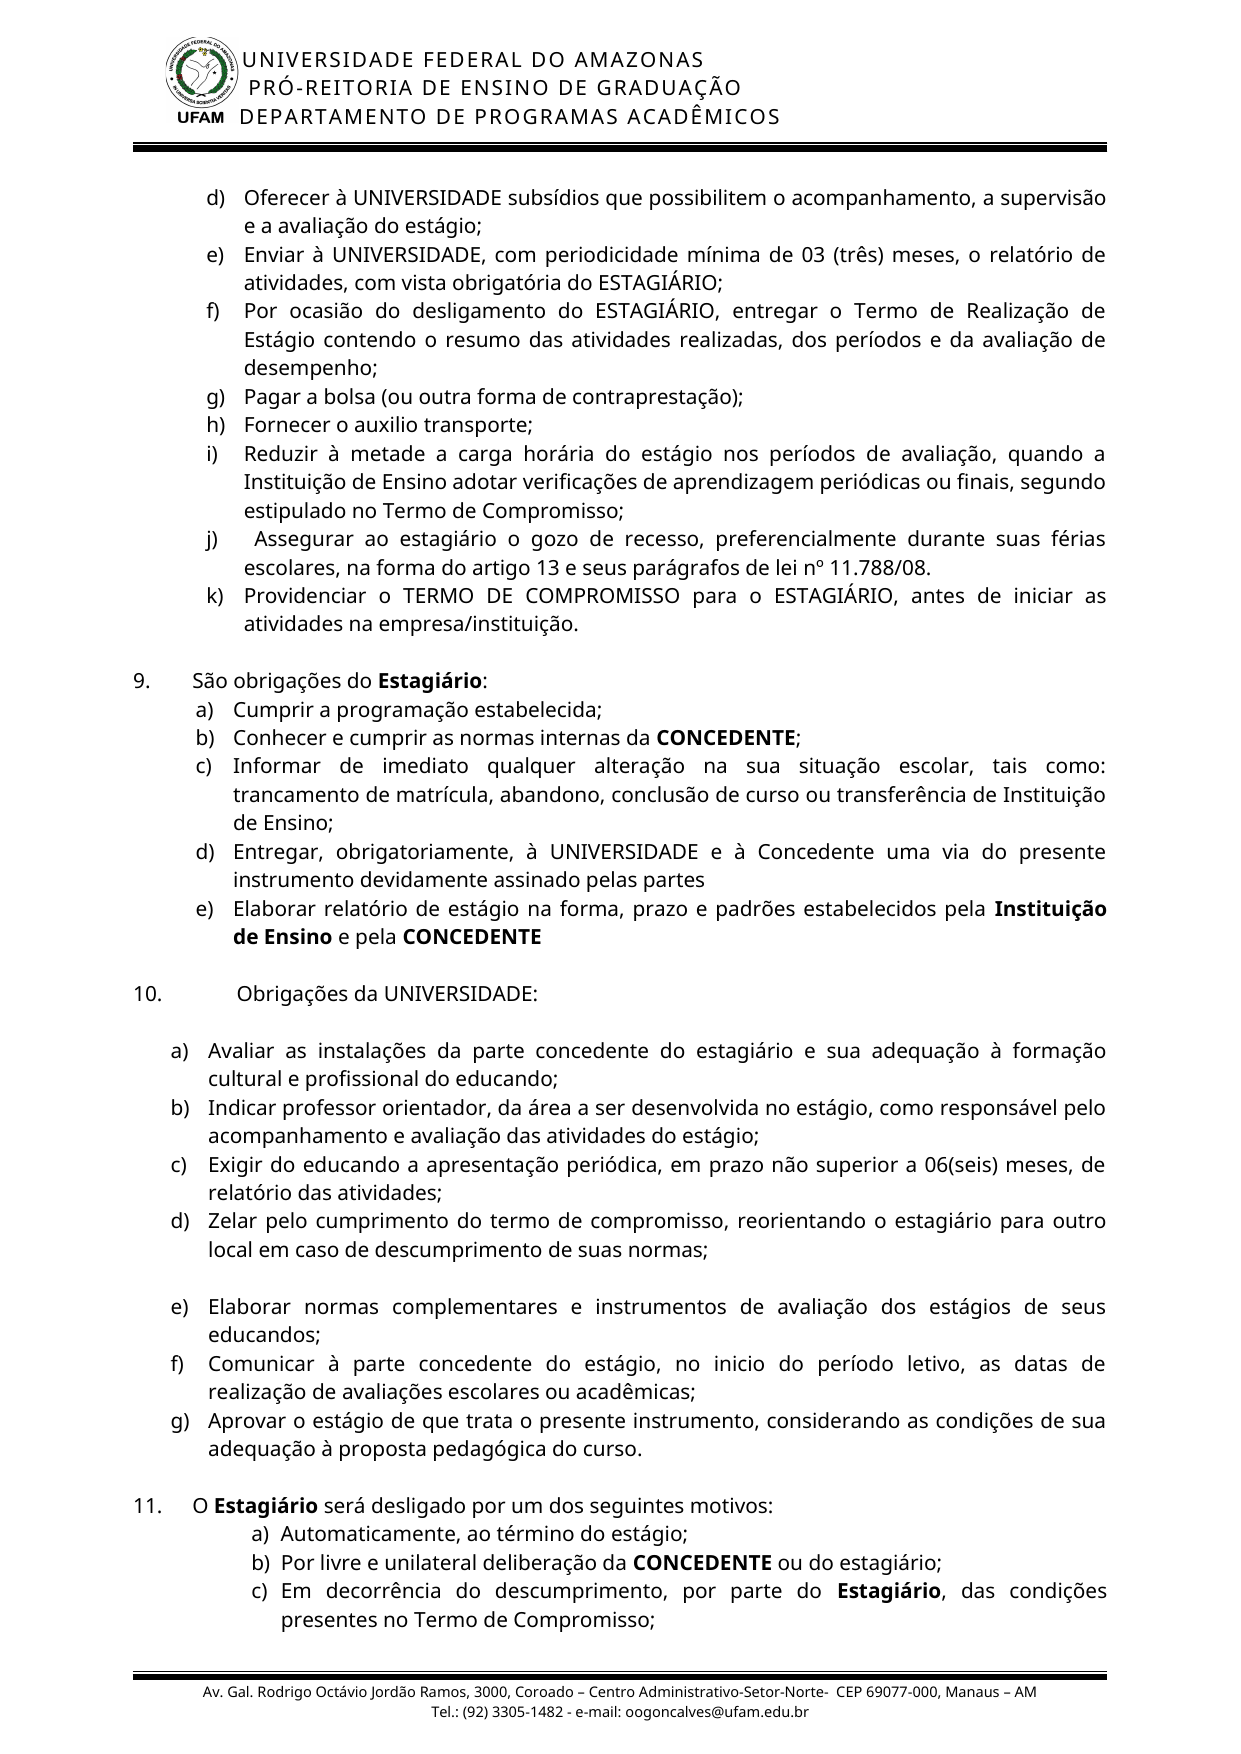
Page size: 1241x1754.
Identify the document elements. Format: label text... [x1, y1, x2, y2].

list Entregar, obrigatoriamente, à UNIVERSIDADE e à Concedente uma via do presente instrumento devidamente assinado pelas partes [195, 837, 1107, 894]
list Automaticamente, ao término do estágio; [192, 1519, 1107, 1548]
list Aprovar o estágio de que trata o presente instrumento, considerando as condições de sua adequação à proposta pedagógica do curso. [170, 1406, 1107, 1463]
list Obrigações da UNIVERSIDADE: [133, 979, 1107, 1008]
list Cumprir a programação estabelecida; [195, 695, 1107, 723]
list Enviar à UNIVERSIDADE, com periodicidade mínima de 03 (três) meses, o relatório de atividades, com vista obrigatória do ESTAGIÁRIO; [206, 240, 1107, 297]
list Conhecer e cumprir as normas internas da CONCEDENTE; [195, 723, 1107, 752]
list Fornecer o auxilio transporte; [206, 410, 1107, 439]
list São obrigações do Estagiário: [133, 666, 1107, 695]
list Por livre e unilateral deliberação da CONCEDENTE ou do estagiário; [251, 1548, 1107, 1576]
list Informar de imediato qualquer alteração na sua situação escolar, tais como: trancamento de matrícula, abandono, conclusão de curso ou transferência de Instituição de Ensino; [195, 752, 1107, 837]
list Em decorrência do descumprimento, por parte do Estagiário, das condições presentes no Termo de Compromisso; [251, 1576, 1107, 1633]
list Pagar a bolsa (ou outra forma de contraprestação); [206, 382, 1107, 410]
list Oferecer à UNIVERSIDADE subsídios que possibilitem o acompanhamento, a supervisão e a avaliação do estágio; [206, 183, 1107, 240]
list Zelar pelo cumprimento do termo de compromisso, reorientando o estagiário para outro local em caso de descumprimento de suas normas; [170, 1207, 1107, 1263]
list Exigir do educando a apresentação periódica, em prazo não superior a 06(seis) meses, de relatório das atividades; [170, 1150, 1107, 1207]
list Avaliar as instalações da parte concedente do estagiário e sua adequação à formação cultural e profissional do educando; [170, 1036, 1107, 1093]
list Por ocasião do desligamento do ESTAGIÁRIO, entregar o Termo de Realização de Estágio contendo o resumo das atividades realizadas, dos períodos e da avaliação de desempenho; [206, 297, 1107, 382]
list Indicar professor orientador, da área a ser desenvolvida no estágio, como responsável pelo acompanhamento e avaliação das atividades do estágio; [170, 1093, 1107, 1150]
list Elaborar normas complementares e instrumentos de avaliação dos estágios de seus educandos; [170, 1292, 1107, 1349]
text 11. O Estagiário será desligado por um dos seguintes motivos: [133, 1491, 1107, 1519]
picture [165, 37, 240, 123]
list Assegurar ao estagiário o gozo de recesso, preferencialmente durante suas férias escolares, na forma do artigo 13 e seus parágrafos de lei nº 11.788/08. [206, 524, 1107, 581]
list Reduzir à metade a carga horária do estágio nos períodos de avaliação, quando a Instituição de Ensino adotar verificações de aprendizagem periódicas ou finais, segundo estipulado no Termo de Compromisso; [206, 439, 1107, 524]
list Providenciar o TERMO DE COMPROMISSO para o ESTAGIÁRIO, antes de iniciar as atividades na empresa/instituição. [206, 581, 1107, 638]
list Comunicar à parte concedente do estágio, no inicio do período letivo, as datas de realização de avaliações escolares ou acadêmicas; [170, 1349, 1107, 1406]
list Elaborar relatório de estágio na forma, prazo e padrões estabelecidos pela Instituição de Ensino e pela CONCEDENTE [195, 894, 1107, 951]
